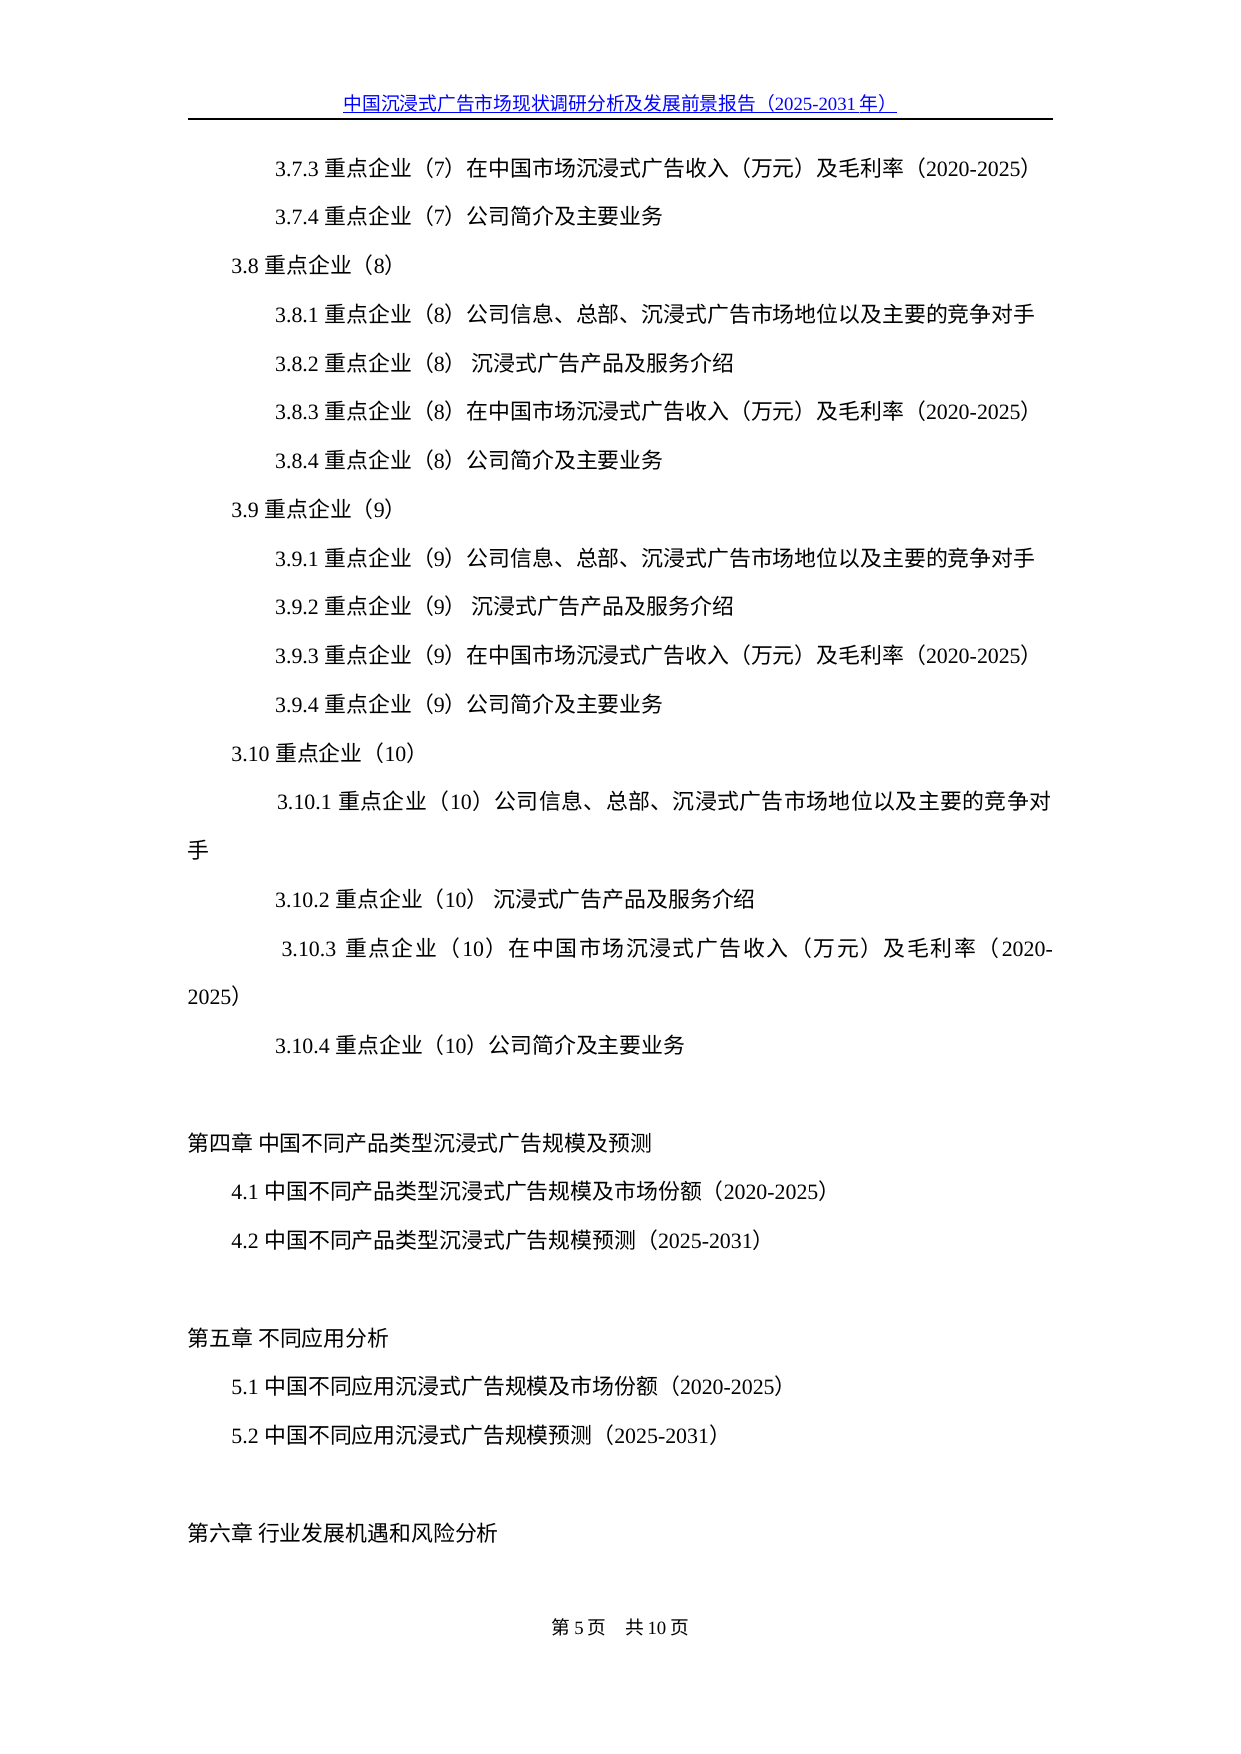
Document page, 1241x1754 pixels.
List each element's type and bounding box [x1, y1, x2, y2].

text [187, 150, 1053, 1548]
